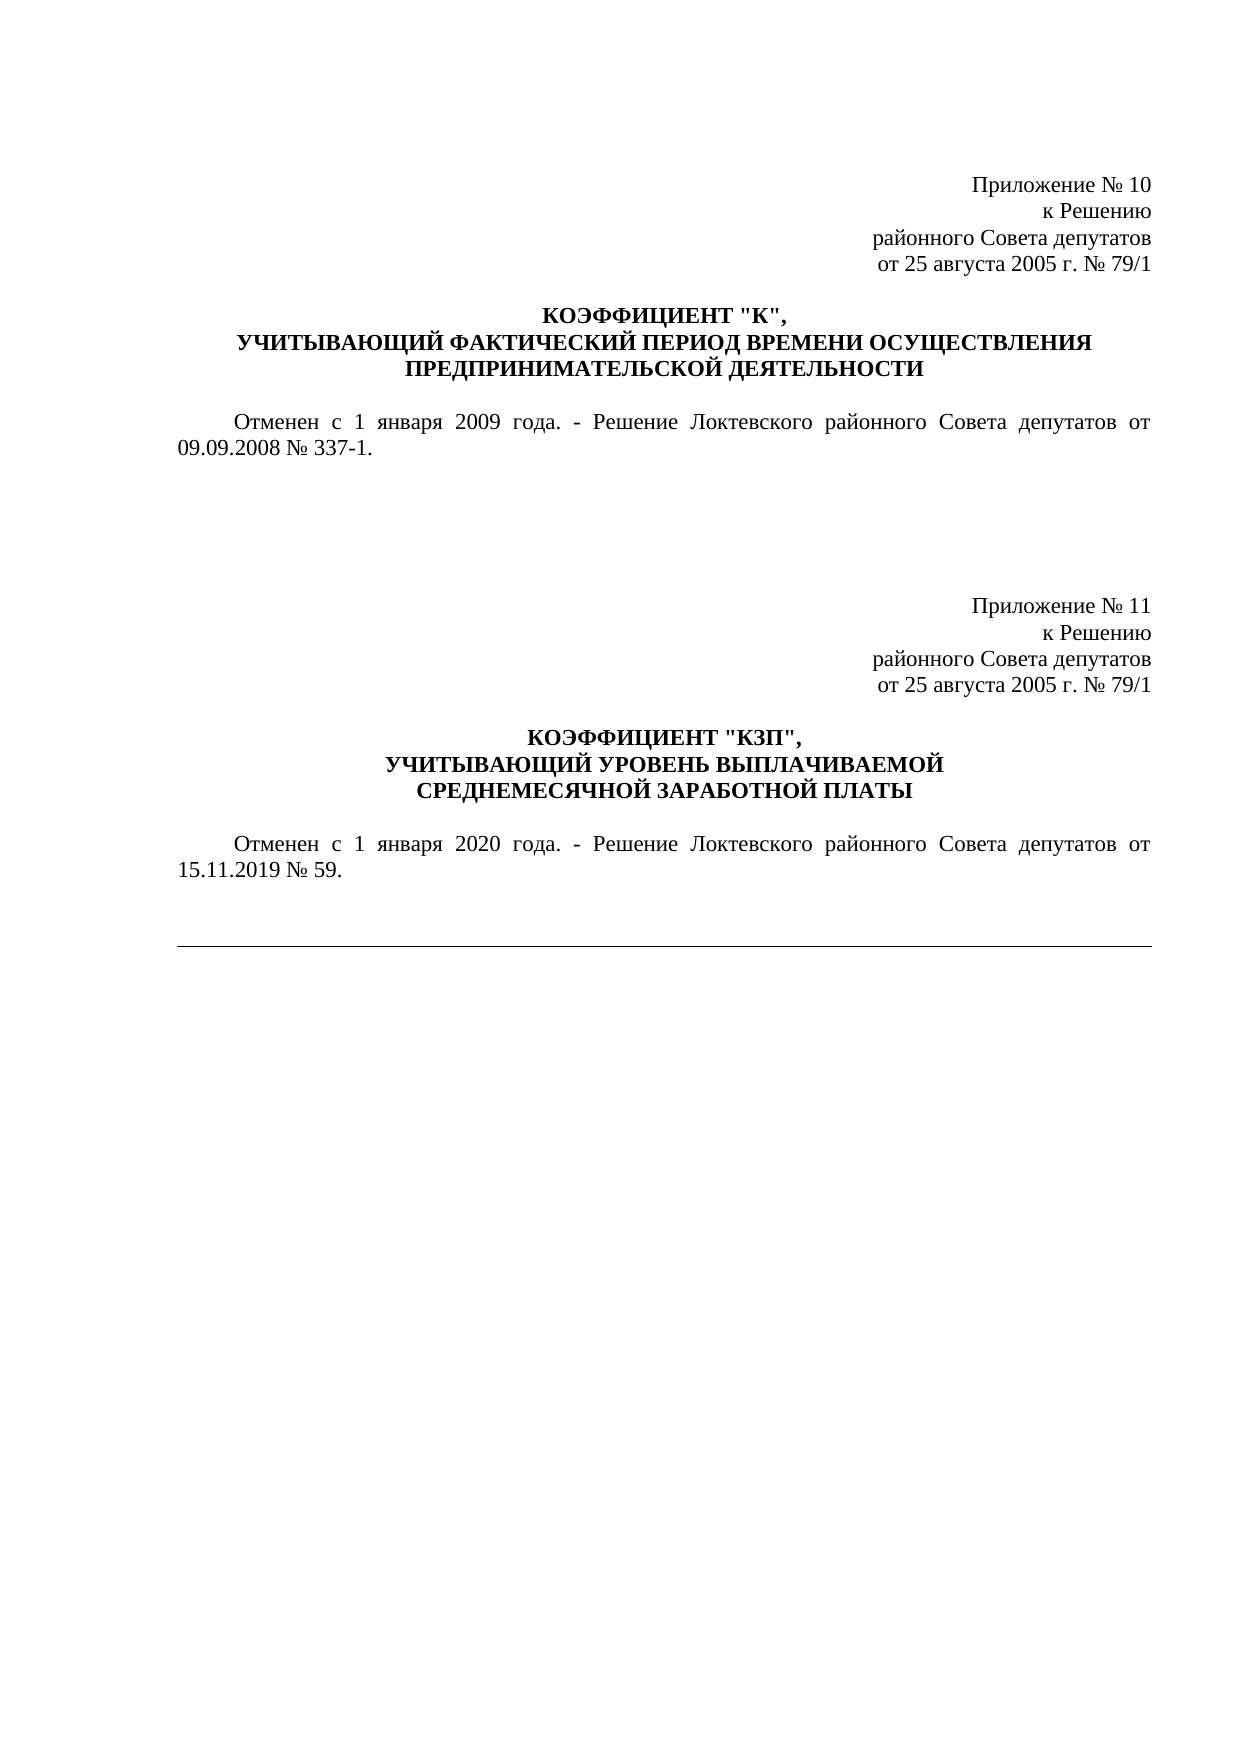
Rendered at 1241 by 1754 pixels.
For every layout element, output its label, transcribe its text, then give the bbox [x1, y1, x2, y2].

text районного Совета депутатов [177, 223, 1152, 250]
text Отменен с 1 января 2020 года. - Решение Локтевского районного Совета депутатов от 15.11.2019 № 59. [177, 830, 1152, 882]
text Приложение № 10 [177, 171, 1152, 197]
title УЧИТЫВАЮЩИЙ ФАКТИЧЕСКИЙ ПЕРИОД ВРЕМЕНИ ОСУЩЕСТВЛЕНИЯ [177, 329, 1152, 355]
title КОЭФФИЦИЕНТ "КЗП", [177, 724, 1152, 751]
title СРЕДНЕМЕСЯЧНОЙ ЗАРАБОТНОЙ ПЛАТЫ [177, 777, 1152, 803]
text от 25 августа 2005 г. № 79/1 [177, 672, 1152, 698]
text Приложение № 11 [177, 592, 1152, 619]
text к Решению [177, 619, 1152, 645]
text Отменен с 1 января 2009 года. - Решение Локтевского районного Совета депутатов от 09.09.2008 № 337-1. [177, 408, 1152, 461]
title ПРЕДПРИНИМАТЕЛЬСКОЙ ДЕЯТЕЛЬНОСТИ [177, 355, 1152, 382]
title КОЭФФИЦИЕНТ "К", [177, 303, 1152, 329]
text от 25 августа 2005 г. № 79/1 [177, 250, 1152, 276]
text районного Совета депутатов [177, 645, 1152, 672]
text к Решению [177, 197, 1152, 223]
title УЧИТЫВАЮЩИЙ УРОВЕНЬ ВЫПЛАЧИВАЕМОЙ [177, 751, 1152, 777]
